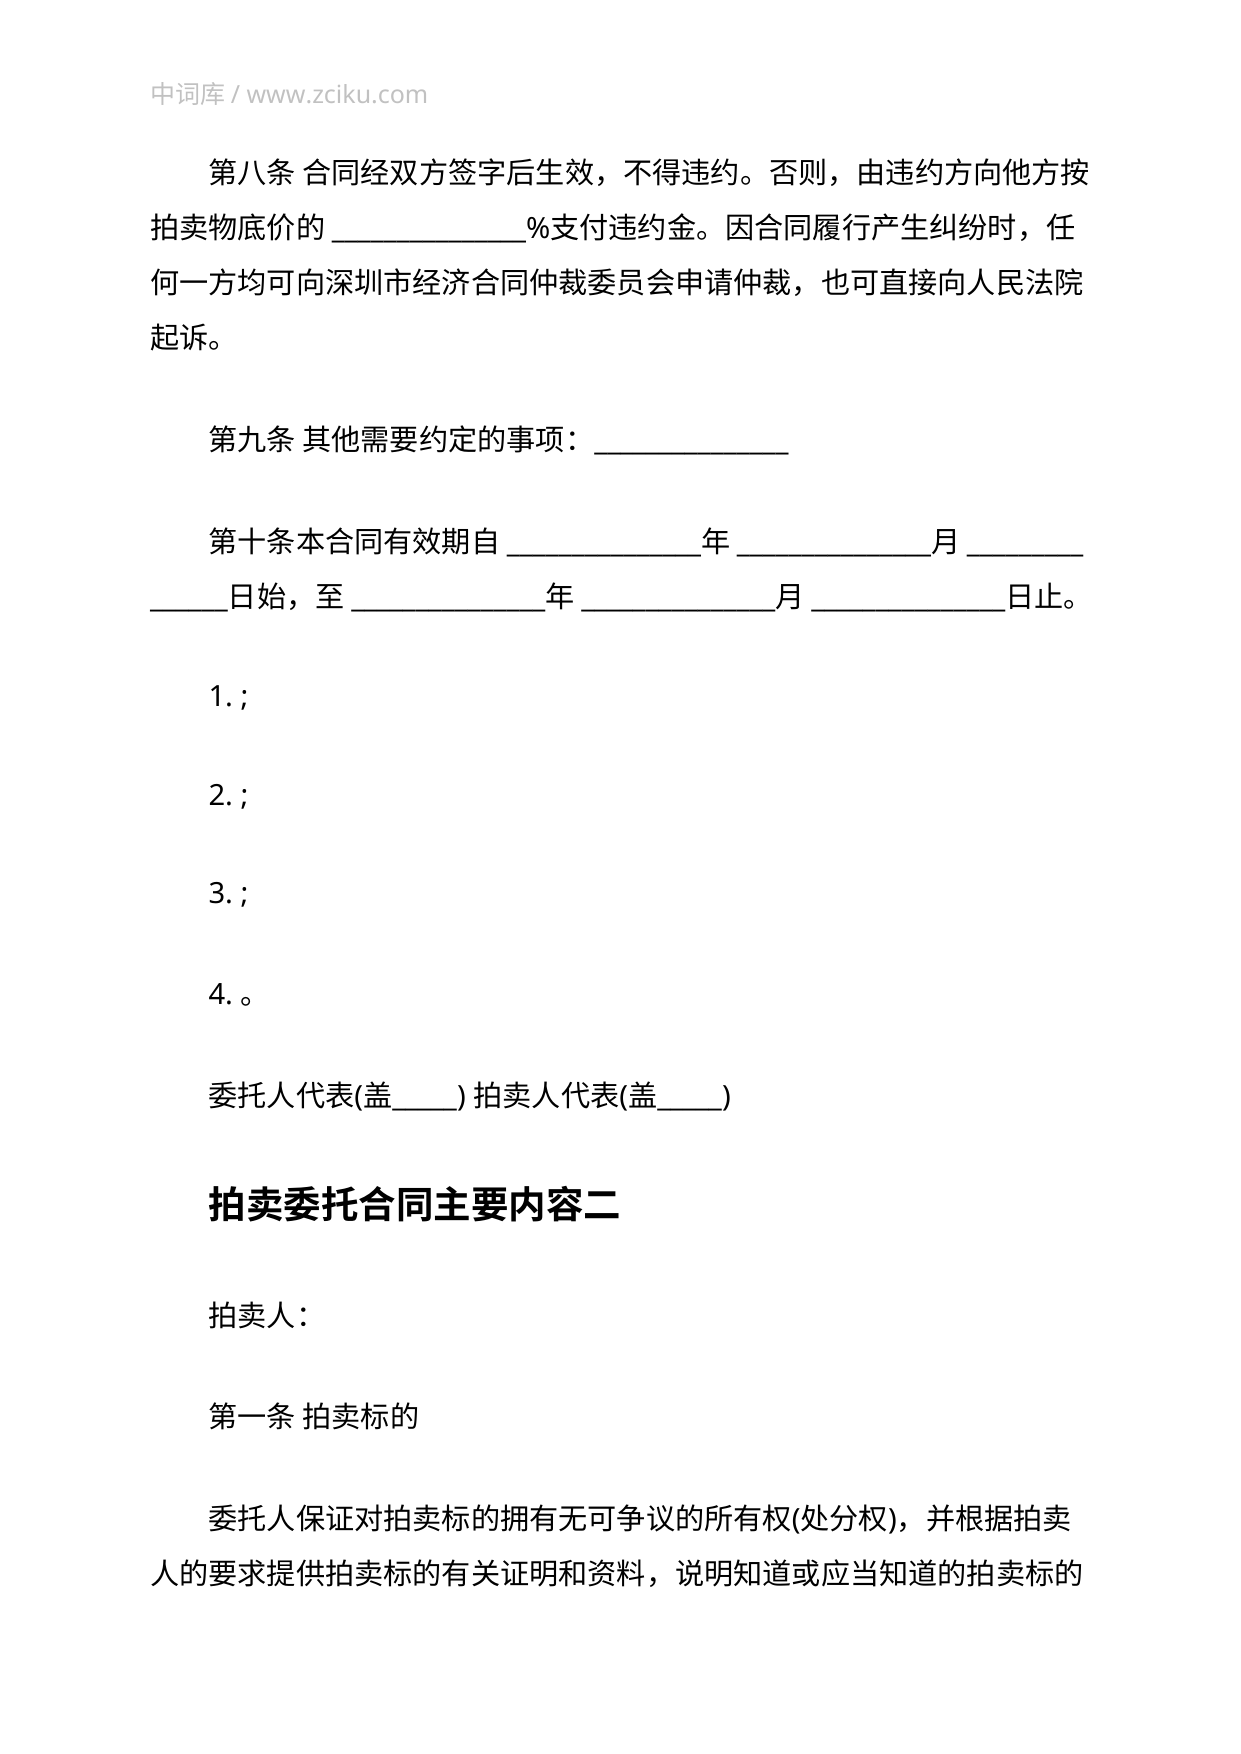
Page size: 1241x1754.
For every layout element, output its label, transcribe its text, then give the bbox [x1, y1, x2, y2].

text 3. ; [150, 872, 1090, 912]
text 第九条 其他需要约定的事项：_______________ [150, 417, 1090, 459]
text 第八条 合同经双方签字后生效，不得违约。否则，由违约方向他方按拍卖物底价的 _______________%支付违约金。因合同履行产生纠纷时，任何一方均可向深圳市经济合同仲裁委员会申请仲裁，也可直接向人民法院起诉。 [150, 150, 1090, 357]
text 第一条 拍卖标的 [150, 1394, 1090, 1436]
text 第十条本合同有效期自 _______________年 _______________月 _______________日始，至 _______________年 _______________月 _______________日止。 [150, 518, 1090, 616]
text 2. ; [150, 774, 1090, 814]
text 拍卖人： [150, 1292, 1090, 1334]
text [150, 1496, 1090, 1593]
text 1. ; [150, 676, 1090, 715]
text 委托人代表(盖_____) 拍卖人代表(盖_____) [150, 1073, 1090, 1115]
text 拍卖委托合同主要内容二 [150, 1175, 1090, 1229]
text 4. 。 [150, 971, 1090, 1013]
